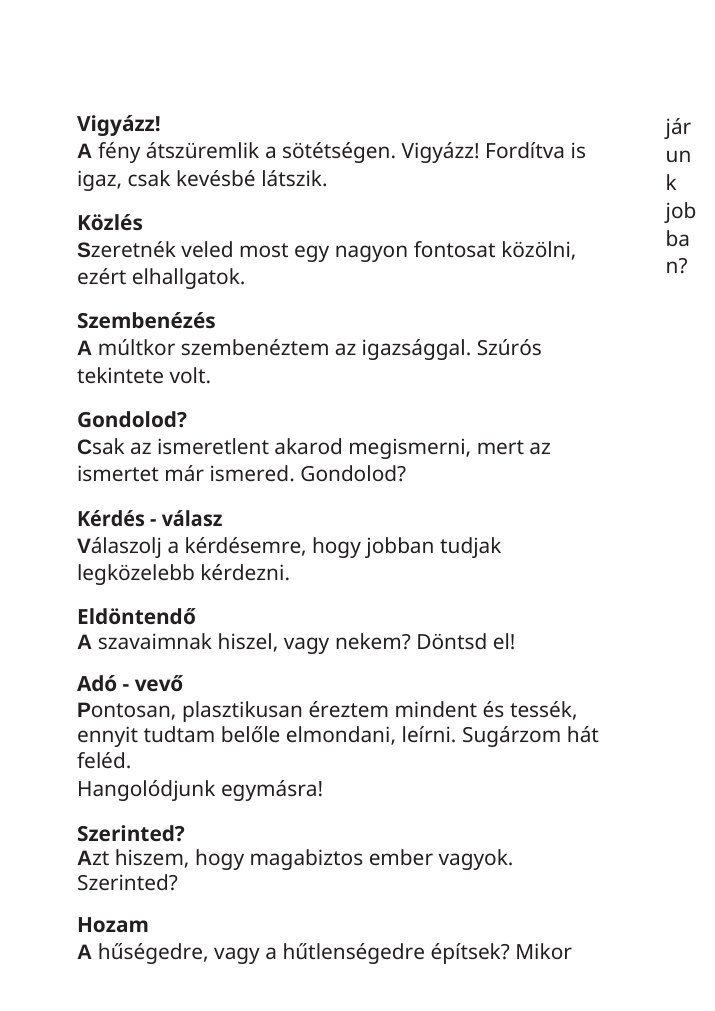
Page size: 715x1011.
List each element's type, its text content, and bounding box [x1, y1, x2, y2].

text A hűségedre, vagy a hűtlenségedre építsek? Mikor járunk jobban? [77, 937, 613, 965]
subtitle Gondolod? [77, 408, 613, 432]
text Szeretnék veled most egy nagyon fontosat közölni, ezért elhallgatok. [77, 235, 613, 291]
subtitle Adó - vevő [77, 673, 613, 696]
subtitle Szerinted? [77, 822, 613, 846]
subtitle Kérdés - válasz [77, 507, 613, 531]
subtitle Közlés [77, 211, 613, 235]
text A szavaimnak hiszel, vagy nekem? Döntsd el! [77, 629, 613, 654]
text Csak az ismeretlent akarod megismerni, mert az ismertet már ismered. Gondolod? [77, 432, 606, 488]
subtitle Szembenézés [77, 310, 613, 334]
subtitle Eldöntendő [77, 605, 613, 629]
subtitle Vigyázz! [77, 113, 613, 137]
text A múltkor szembenéztem az igazsággal. Szúrós tekintete volt. [77, 334, 602, 389]
text A hűségedre, vagy a hűtlenségedre építsek? Mikor járunk jobban? [665, 113, 702, 280]
text Azt hiszem, hogy magabiztos ember vagyok. Szerinted? [77, 846, 613, 896]
text Válaszolj a kérdésemre, hogy jobban tudjak legközelebb kérdezni. [77, 531, 585, 587]
subtitle Hozam [77, 914, 613, 937]
text A fény átszüremlik a sötétségen. Vigyázz! Fordítva is igaz, csak kevésbé látszik. [77, 137, 613, 192]
text Hangolódjunk egymásra! [77, 774, 613, 803]
text Pontosan, plasztikusan éreztem mindent és tessék, ennyit tudtam belőle elmondani, leírni. Sugárzom hát feléd. [77, 697, 613, 774]
